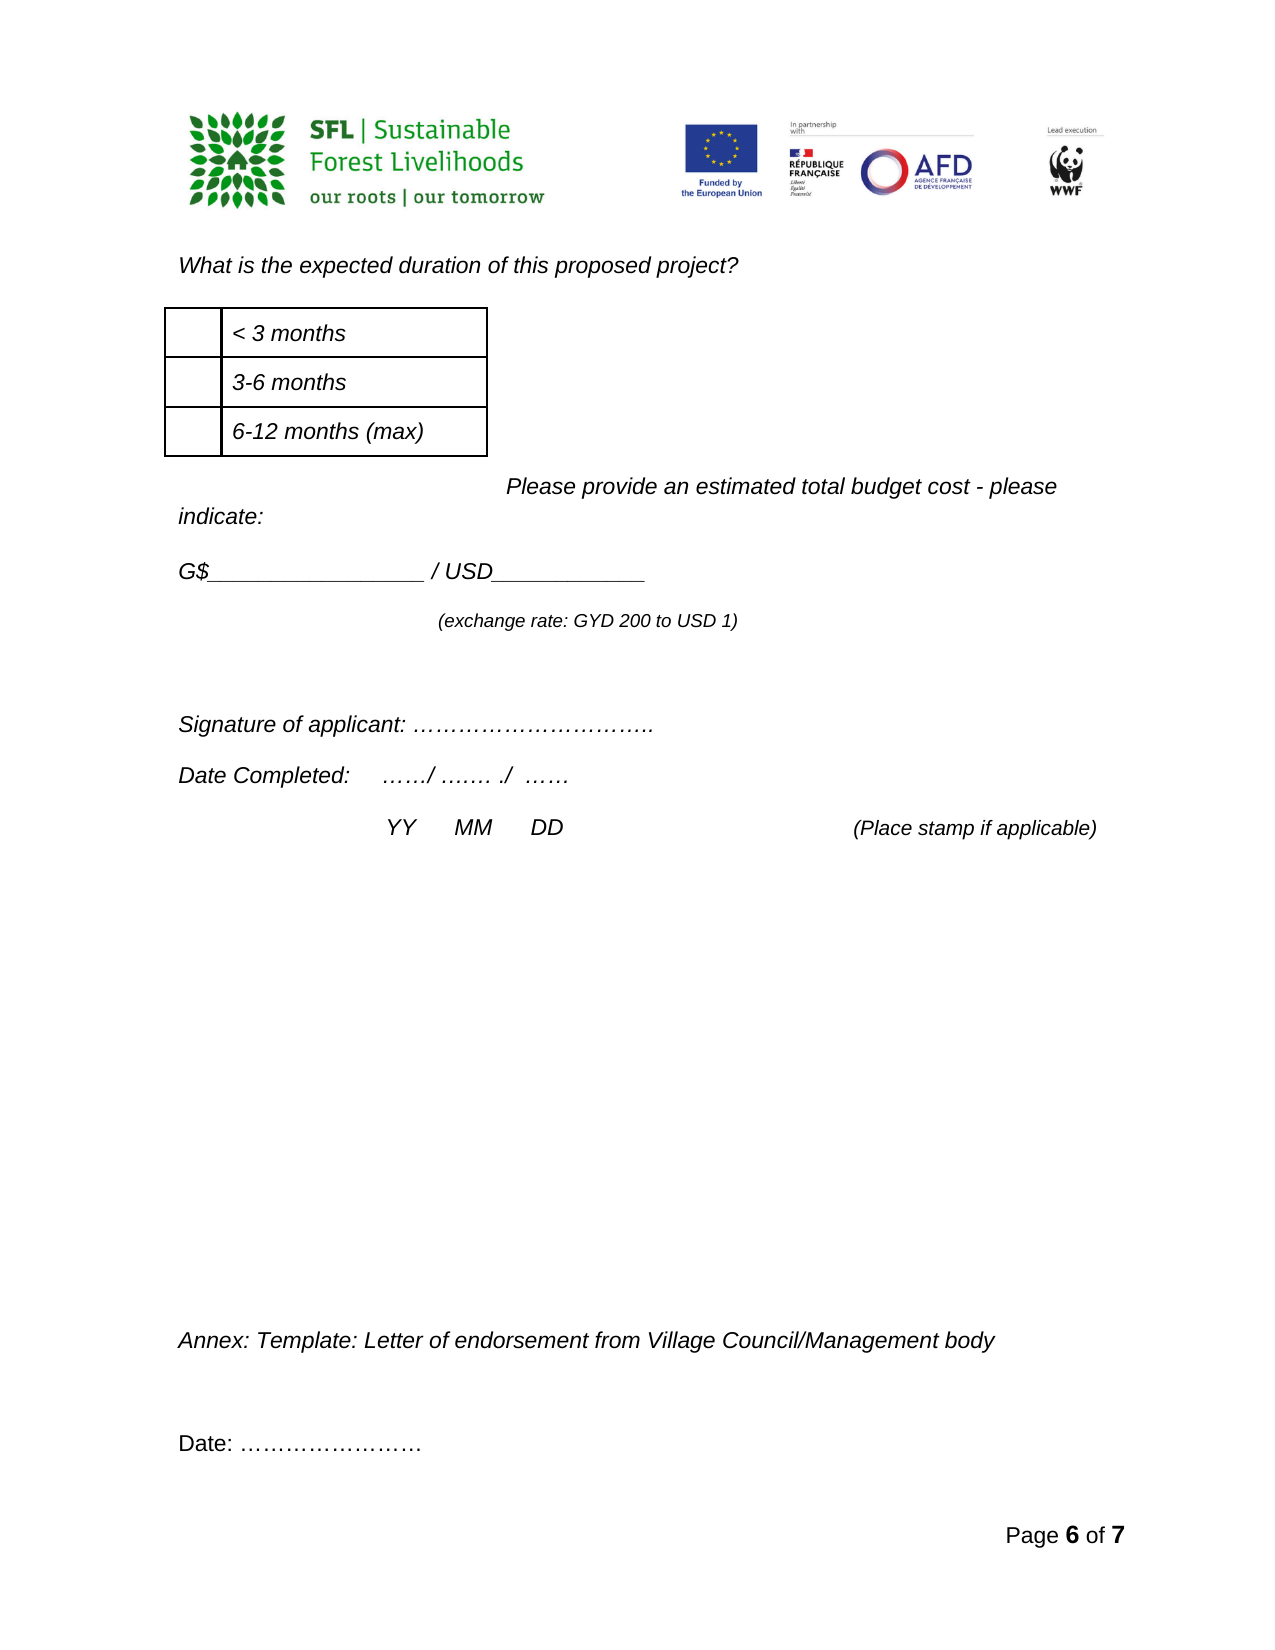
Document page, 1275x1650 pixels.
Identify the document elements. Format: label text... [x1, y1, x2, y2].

table_cell [166, 408, 220, 455]
table_header [166, 309, 220, 356]
table_header < 3 months [223, 309, 486, 356]
text Date Completed: ……/ ….… ./ …… [178, 762, 1125, 789]
table_cell 6-12 months (max) [223, 408, 486, 455]
text Date: …………………… [178, 1430, 1125, 1456]
text (exchange rate: GYD 200 to USD 1) [403, 609, 1125, 631]
text What is the expected duration of this proposed project? [178, 252, 1125, 278]
text Annex: Template: Letter of endorsement from Village Council/Management body [178, 1327, 1125, 1354]
text YY MM DD (Place stamp if applicable) [328, 814, 1125, 840]
table_cell 3-6 months [223, 358, 486, 406]
text Please provide an estimated total budget cost - please indicate: [178, 473, 1125, 529]
picture [178, 101, 1125, 226]
text Signature of applicant: ………………………….. [178, 711, 1125, 737]
table_cell [166, 358, 220, 406]
text G$_________________ / USD____________ [178, 558, 1125, 584]
